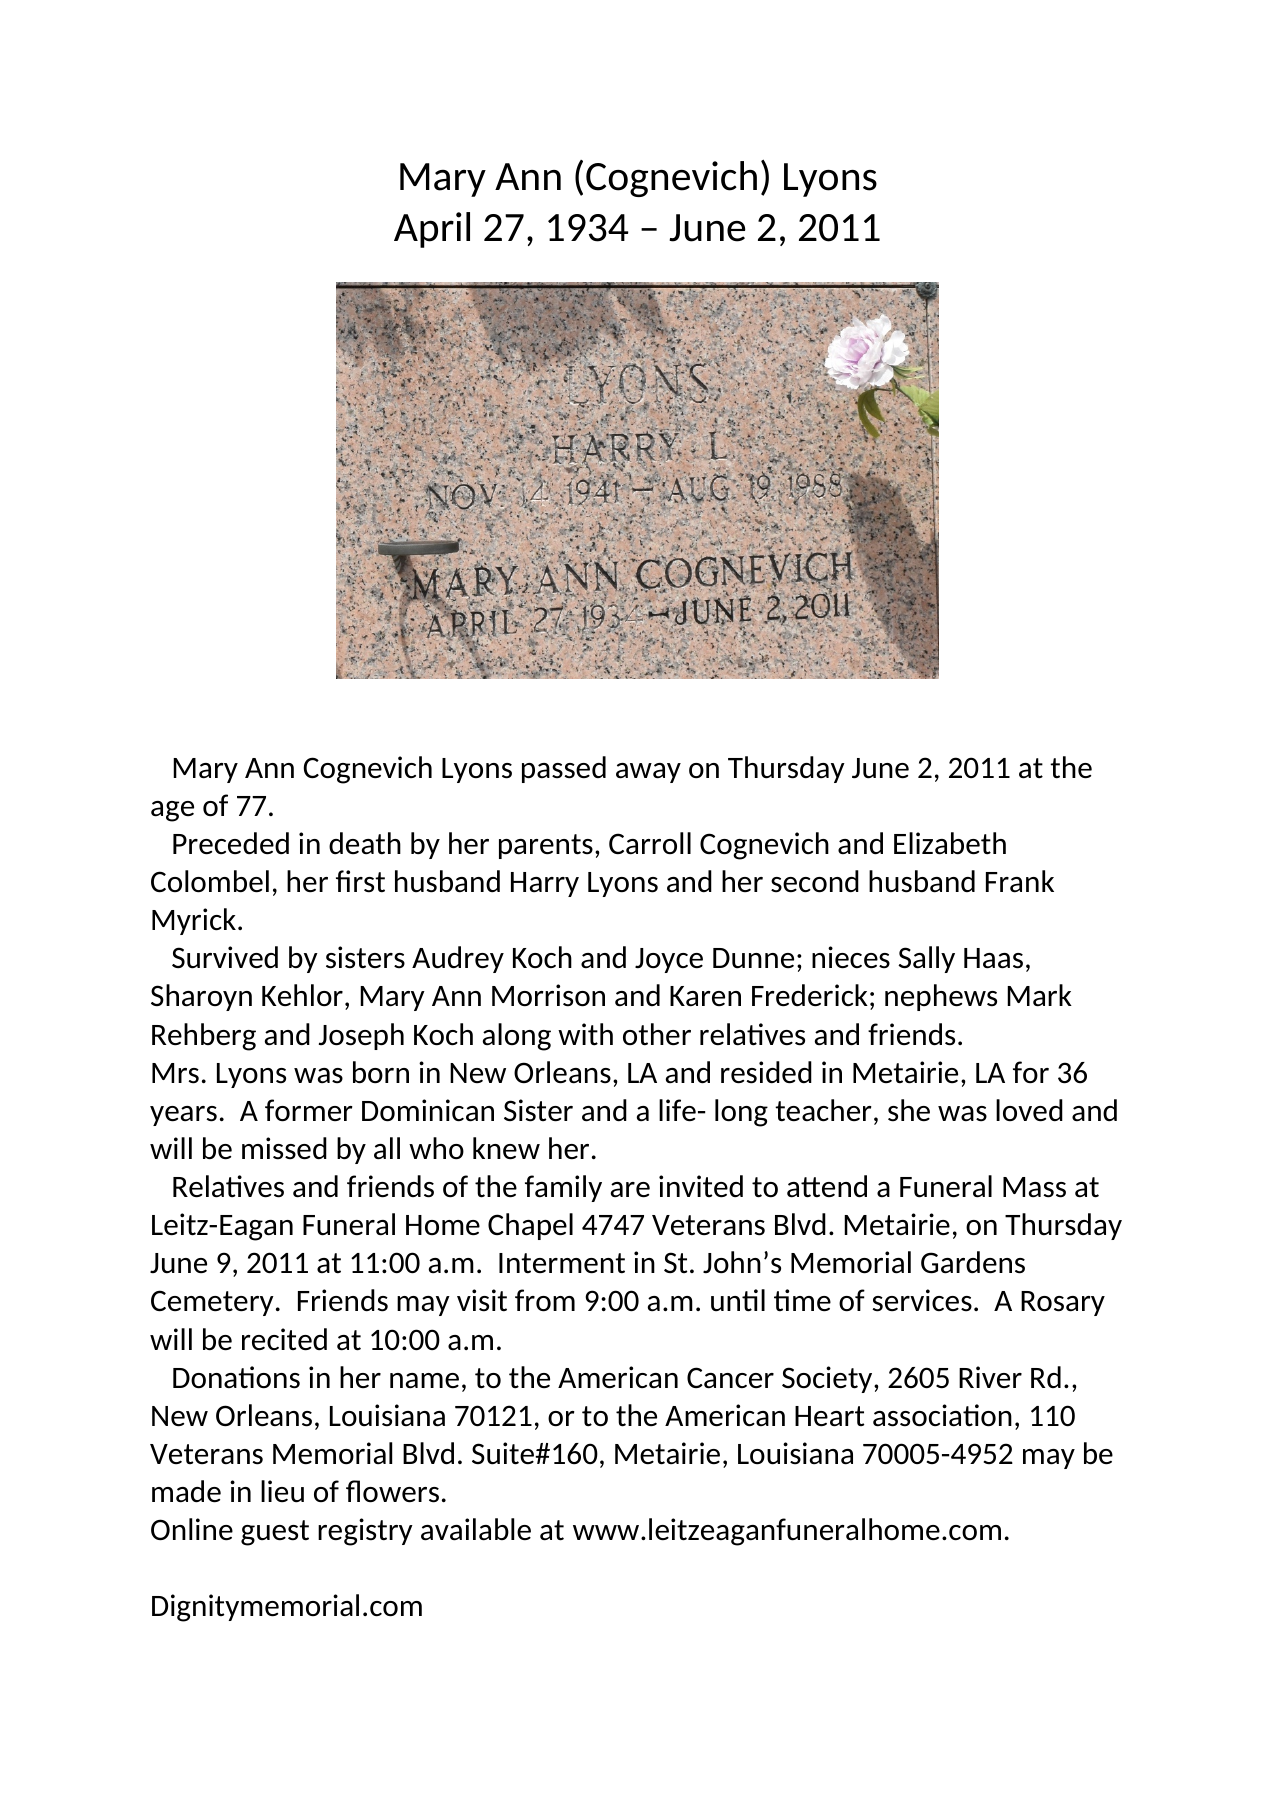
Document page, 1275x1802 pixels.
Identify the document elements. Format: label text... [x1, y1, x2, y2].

text Mrs. Lyons was born in New Orleans, LA and resided in Metairie, LA for 36 years. A former Dominican Sister and a life- long teacher, she was loved and will be missed by all who knew her. [150, 1053, 1125, 1167]
picture [336, 282, 939, 679]
text Survived by sisters Audrey Koch and Joyce Dunne; nieces Sally Haas, Sharoyn Kehlor, Mary Ann Morrison and Karen Frederick; nephews Mark Rehberg and Joseph Koch along with other relatives and friends. [150, 938, 1125, 1053]
text Dignitymemorial.com [150, 1586, 1125, 1624]
text Online guest registry available at www.leitzeaganfuneralhome.com. [150, 1510, 1125, 1548]
text Mary Ann Cognevich Lyons passed away on Thursday June 2, 2011 at the age of 77. [150, 748, 1125, 824]
text Mary Ann (Cognevich) Lyons [150, 150, 1125, 201]
text Relatives and friends of the family are invited to attend a Funeral Mass at Leitz-Eagan Funeral Home Chapel 4747 Veterans Blvd. Metairie, on Thursday June 9, 2011 at 11:00 a.m. Interment in St. John’s Memorial Gardens Cemetery. Friends may visit from 9:00 a.m. until time of services. A Rosary will be recited at 10:00 a.m. [150, 1167, 1125, 1358]
text Donations in her name, to the American Cancer Society, 2605 River Rd., New Orleans, Louisiana 70121, or to the American Heart association, 110 Veterans Memorial Blvd. Suite#160, Metairie, Louisiana 70005-4952 may be made in lieu of flowers. [150, 1358, 1125, 1510]
text April 27, 1934 – June 2, 2011 [150, 201, 1125, 252]
text Preceded in death by her parents, Carroll Cognevich and Elizabeth Colombel, her first husband Harry Lyons and her second husband Frank Myrick. [150, 824, 1125, 938]
